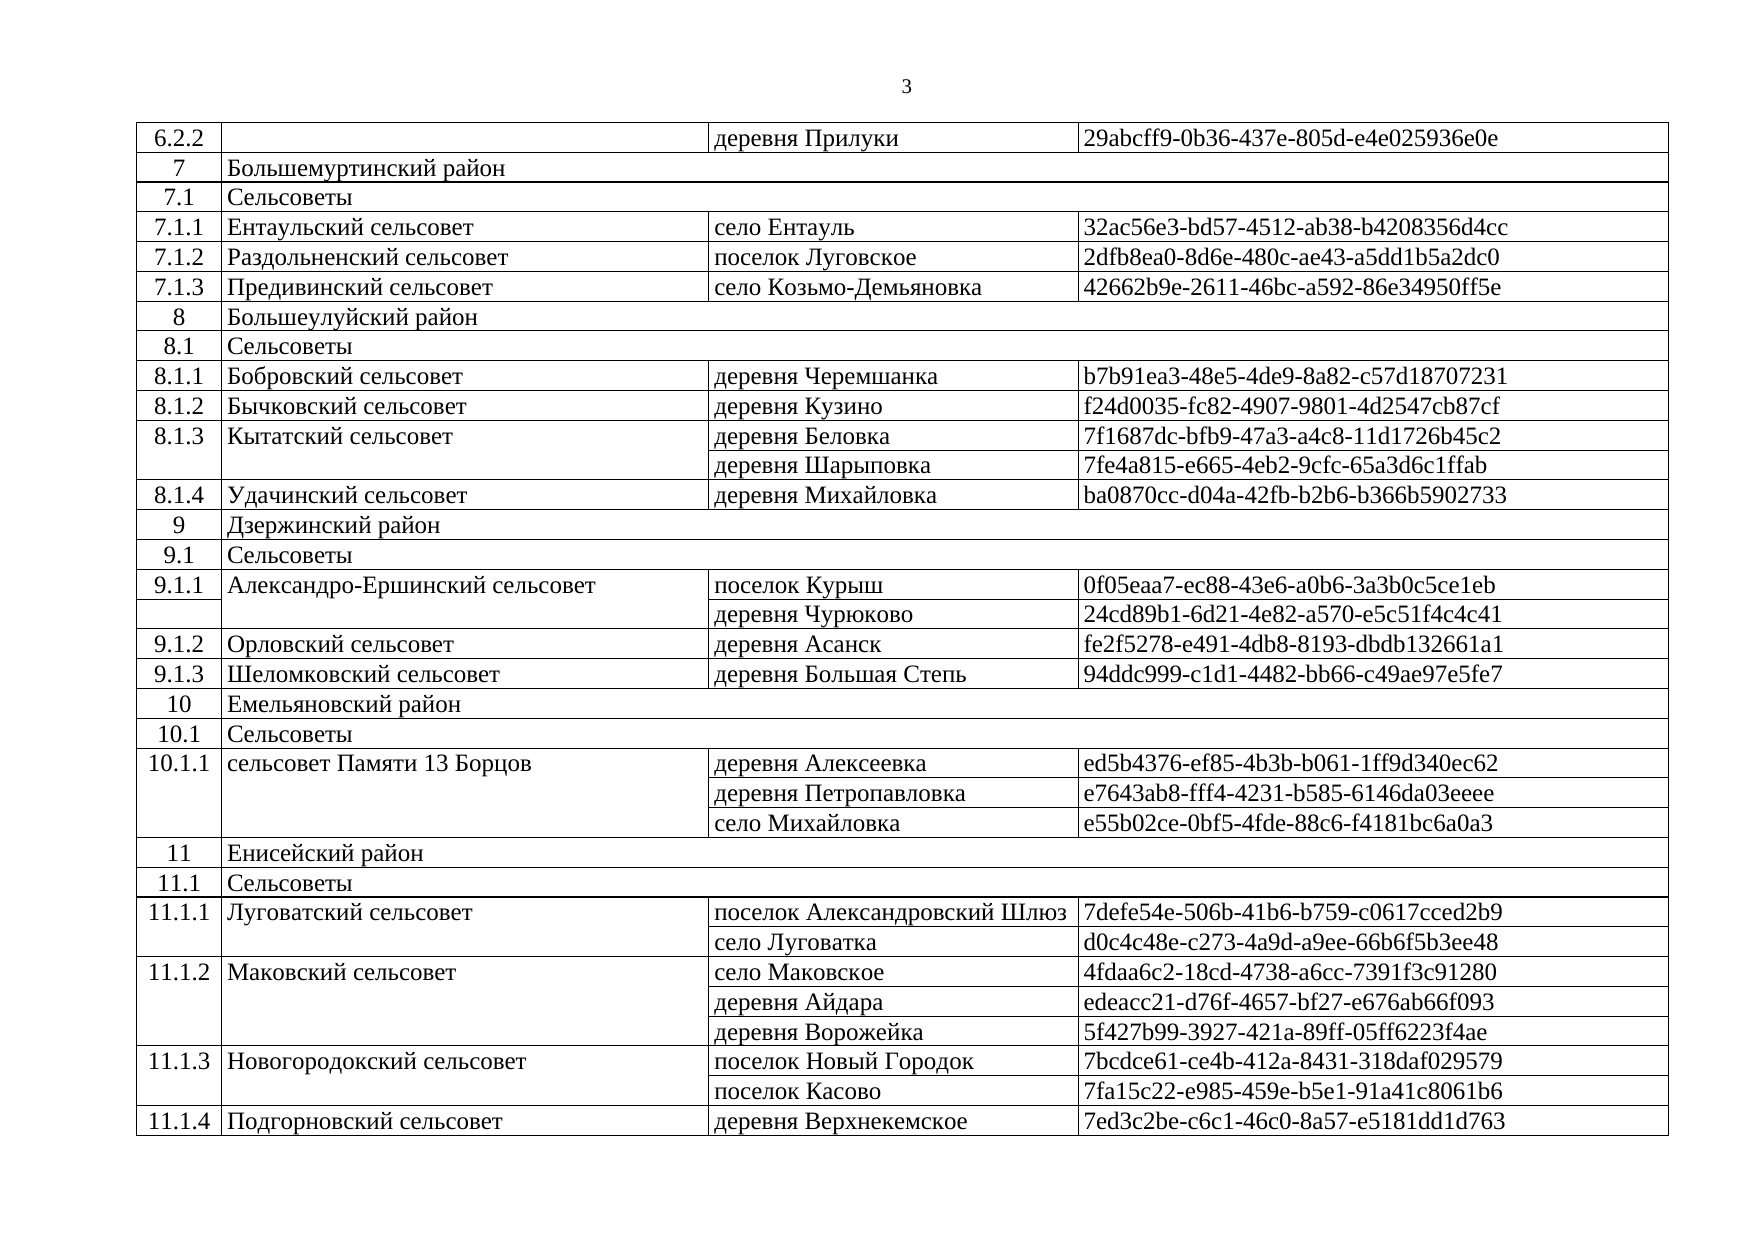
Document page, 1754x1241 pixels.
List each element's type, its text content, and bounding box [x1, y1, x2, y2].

table_cell ba0870cc-d04a-42fb-b2b6-b366b5902733 [1079, 480, 1668, 509]
table_cell 7fa15c22-e985-459e-b5e1-91a41c8061b6 [1079, 1076, 1668, 1105]
table_cell деревня Беловка [709, 421, 1078, 449]
table_cell Кытатский сельсовет [222, 421, 708, 479]
table_cell 7ed3c2be-c6c1-46c0-8a57-e5181dd1d763 [1079, 1106, 1668, 1135]
table_cell 7defe54e-506b-41b6-b759-c0617cced2b9 [1079, 898, 1668, 926]
table_cell e7643ab8-fff4-4231-b585-6146da03eeee [1079, 778, 1668, 807]
table_cell деревня Алексеевка [709, 749, 1078, 777]
table_cell 11.1.4 [137, 1106, 221, 1135]
table_cell 10.1.1 [137, 749, 221, 837]
table_cell 10 [137, 689, 221, 718]
table_cell 11.1.3 [137, 1046, 221, 1105]
table_cell деревня Верхнекемское [709, 1106, 1078, 1135]
table_cell Енисейский район [222, 838, 1668, 867]
table_cell Подгорновский сельсовет [222, 1106, 708, 1135]
table_cell Шеломковский сельсовет [222, 659, 708, 688]
table_cell деревня Ворожейка [709, 1017, 1078, 1045]
table_cell Большеулуйский район [222, 302, 1668, 330]
table_cell 9 [137, 510, 221, 539]
table_cell 7bcdce61-ce4b-412a-8431-318daf029579 [1079, 1046, 1668, 1075]
table_cell поселок Александровский Шлюз [709, 898, 1078, 926]
table_cell деревня Асанск [709, 629, 1078, 658]
table_cell Новогородокский сельсовет [222, 1046, 708, 1105]
table_cell 8.1.2 [137, 391, 221, 420]
table_cell 94ddc999-c1d1-4482-bb66-c49ae97e5fe7 [1079, 659, 1668, 688]
table_cell 5f427b99-3927-421a-89ff-05ff6223f4ae [1079, 1017, 1668, 1045]
table_cell Сельсоветы [222, 183, 1668, 211]
table_cell село Луговатка [709, 927, 1078, 956]
table_cell Удачинский сельсовет [222, 480, 708, 509]
table_cell 7fe4a815-e665-4eb2-9cfc-65a3d6c1ffab [1079, 451, 1668, 479]
table_cell Луговатский сельсовет [222, 898, 708, 956]
table_cell ed5b4376-ef85-4b3b-b061-1ff9d340ec62 [1079, 749, 1668, 777]
table_cell [222, 123, 708, 152]
table_cell село Маковское [709, 957, 1078, 986]
table_cell Александро-Ершинский сельсовет [222, 570, 708, 628]
table_cell поселок Луговское [709, 242, 1078, 271]
table_cell Бобровский сельсовет [222, 361, 708, 390]
table_cell деревня Петропавловка [709, 778, 1078, 807]
table_cell Емельяновский район [222, 689, 1668, 718]
table_cell Сельсоветы [222, 540, 1668, 569]
table_cell деревня Черемшанка [709, 361, 1078, 390]
table_cell 8.1.3 [137, 421, 221, 479]
table_cell Сельсоветы [222, 868, 1668, 896]
table_cell деревня Шарыповка [709, 451, 1078, 479]
table_cell edeacc21-d76f-4657-bf27-e676ab66f093 [1079, 987, 1668, 1016]
table_cell 6.2.2 [137, 123, 221, 152]
table_cell Ентаульский сельсовет [222, 212, 708, 241]
table_cell Сельсоветы [222, 331, 1668, 360]
table_cell деревня Кузино [709, 391, 1078, 420]
table_cell 11.1.2 [137, 957, 221, 1045]
table_cell 8 [137, 302, 221, 330]
table_cell Раздольненский сельсовет [222, 242, 708, 271]
table_cell деревня Чурюково [709, 600, 1078, 628]
table_cell деревня Айдара [709, 987, 1078, 1016]
table_cell 7.1.3 [137, 272, 221, 301]
table_cell 7 [137, 153, 221, 181]
table_cell 8.1.1 [137, 361, 221, 390]
table_cell 9.1.1 [137, 570, 221, 598]
table_cell 8.1 [137, 331, 221, 360]
table_cell Сельсоветы [222, 719, 1668, 747]
table_cell Дзержинский район [222, 510, 1668, 539]
table_cell 42662b9e-2611-46bc-a592-86e34950ff5e [1079, 272, 1668, 301]
table_cell 11.1.1 [137, 898, 221, 956]
table_cell 32ac56e3-bd57-4512-ab38-b4208356d4cc [1079, 212, 1668, 241]
table_cell Орловский сельсовет [222, 629, 708, 658]
table_cell 9.1 [137, 540, 221, 569]
table_cell село Михайловка [709, 808, 1078, 837]
table_cell 29abcff9-0b36-437e-805d-e4e025936e0e [1079, 123, 1668, 152]
table_cell b7b91ea3-48e5-4de9-8a82-c57d18707231 [1079, 361, 1668, 390]
table_cell Предивинский сельсовет [222, 272, 708, 301]
table_cell Маковский сельсовет [222, 957, 708, 1045]
table_cell поселок Касово [709, 1076, 1078, 1105]
table_cell поселок Курыш [709, 570, 1078, 598]
table_cell деревня Большая Степь [709, 659, 1078, 688]
table_cell 0f05eaa7-ec88-43e6-a0b6-3a3b0c5ce1eb [1079, 570, 1668, 598]
table_cell 8.1.4 [137, 480, 221, 509]
table_cell f24d0035-fc82-4907-9801-4d2547cb87cf [1079, 391, 1668, 420]
table_cell Бычковский сельсовет [222, 391, 708, 420]
table_cell село Ентауль [709, 212, 1078, 241]
table_cell d0c4c48e-c273-4a9d-a9ee-66b6f5b3ee48 [1079, 927, 1668, 956]
table_cell деревня Прилуки [709, 123, 1078, 152]
table_cell 9.1.3 [137, 659, 221, 688]
table_cell 24cd89b1-6d21-4e82-a570-e5c51f4c4c41 [1079, 600, 1668, 628]
table_cell 4fdaa6c2-18cd-4738-a6cc-7391f3c91280 [1079, 957, 1668, 986]
table_cell 7.1.1 [137, 212, 221, 241]
table_cell 2dfb8ea0-8d6e-480c-ae43-a5dd1b5a2dc0 [1079, 242, 1668, 271]
table_cell сельсовет Памяти 13 Борцов [222, 749, 708, 837]
table_cell fe2f5278-e491-4db8-8193-dbdb132661a1 [1079, 629, 1668, 658]
table_cell 11.1 [137, 868, 221, 896]
table_cell деревня Михайловка [709, 480, 1078, 509]
table_cell село Козьмо-Демьяновка [709, 272, 1078, 301]
table_cell 9.1.2 [137, 629, 221, 658]
table_cell 7f1687dc-bfb9-47a3-a4c8-11d1726b45c2 [1079, 421, 1668, 449]
table_cell поселок Новый Городок [709, 1046, 1078, 1075]
table_cell e55b02ce-0bf5-4fde-88c6-f4181bc6a0a3 [1079, 808, 1668, 837]
table_cell 7.1 [137, 183, 221, 211]
table_cell 10.1 [137, 719, 221, 747]
table_cell Большемуртинский район [222, 153, 1668, 181]
table_cell [137, 600, 221, 628]
table_cell 11 [137, 838, 221, 867]
table_cell 7.1.2 [137, 242, 221, 271]
